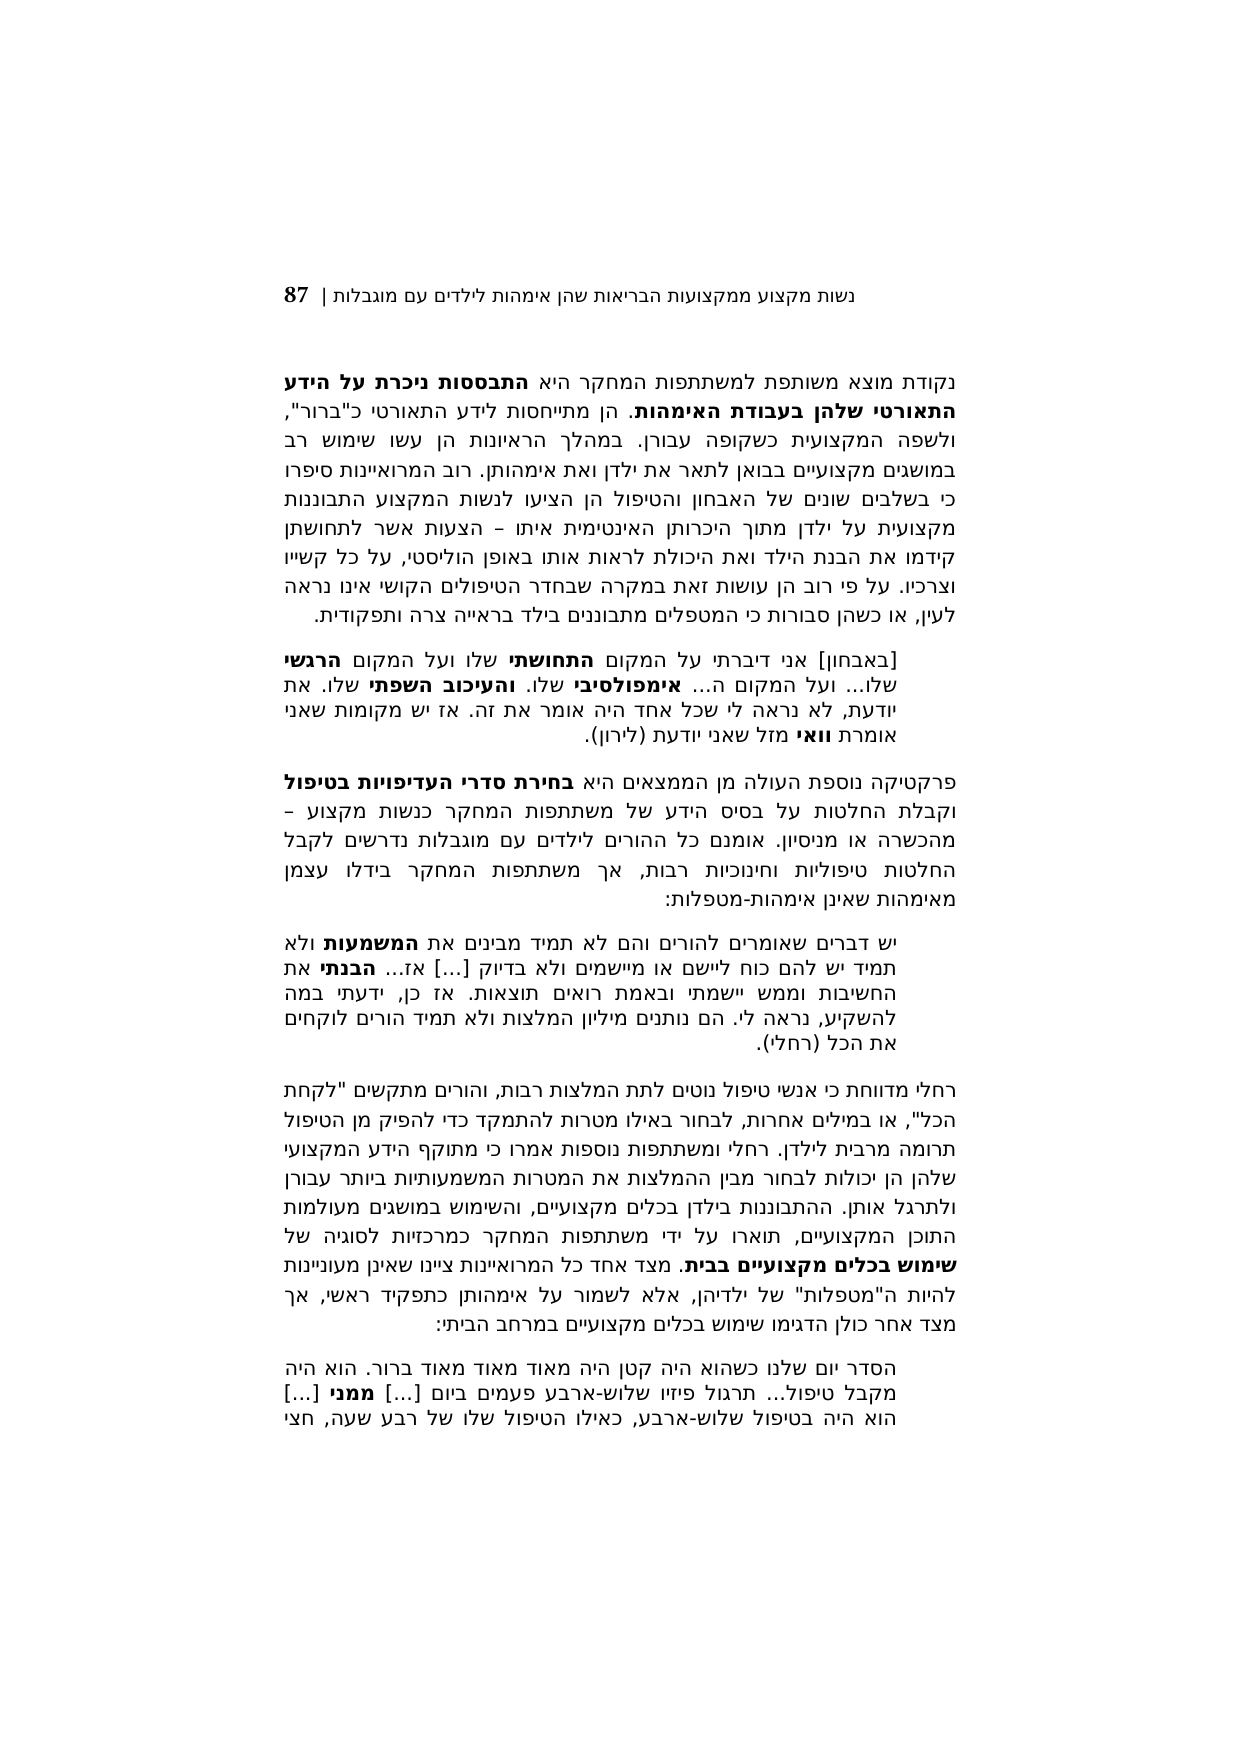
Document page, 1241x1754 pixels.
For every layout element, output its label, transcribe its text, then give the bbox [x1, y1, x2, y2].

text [283, 1356, 898, 1431]
text רחלי מדווחת כי אנשי טיפול נוטים לתת המלצות רבות, והורים מתקשים "לקחת הכל", או במילים אחרות, לבחור באילו מטרות להתמקד כדי להפיק מן הטיפול תרומה מרבית לילדן. רחלי ומשתתפות נוספות אמרו כי מתוקף הידע המקצועי שלהן הן יכולות לבחור מבין ההמלצות את המטרות המשמעותיות ביותר עבורן ולתרגל אותן. ההתבוננות בילדן בכלים מקצועיים, והשימוש במושגים מעולמות התוכן המקצועיים, תוארו על ידי משתתפות המחקר כמרכזיות לסוגיה של שימוש בכלים מקצועיים בבית. מצד אחד כל המרואיינות ציינו שאינן מעוניינות להיות ה"מטפלות" של ילדיהן, אלא לשמור על אימהותן כתפקיד ראשי, אך מצד אחר כולן הדגימו שימוש בכלים מקצועיים במרחב הביתי: [283, 1074, 957, 1337]
text פרקטיקה נוספת העולה מן הממצאים היא בחירת סדרי העדיפויות בטיפול וקבלת החלטות על בסיס הידע של משתתפות המחקר כנשות מקצוע – מהכשרה או מניסיון. אומנם כל ההורים לילדים עם מוגבלות נדרשים לקבל החלטות טיפוליות וחינוכיות רבות, אך משתתפות המחקר בידלו עצמן מאימהות שאינן אימהות-מטפלות: [283, 766, 957, 912]
text [באבחון] אני דיברתי על המקום התחושתי שלו ועל המקום הרגשי שלו... ועל המקום ה... אימפולסיבי שלו. והעיכוב השפתי שלו. את יודעת, לא נראה לי שכל אחד היה אומר את זה. אז יש מקומות שאני אומרת וואי מזל שאני יודעת (לירון). [283, 647, 898, 747]
text יש דברים שאומרים להורים והם לא תמיד מבינים את המשמעות ולא תמיד יש להם כוח ליישם או מיישמים ולא בדיוק [...] אז... הבנתי את החשיבות וממש יישמתי ובאמת רואים תוצאות. אז כן, ידעתי במה להשקיע, נראה לי. הם נותנים מיליון המלצות ולא תמיד הורים לוקחים את הכל (רחלי). [283, 931, 898, 1056]
text נקודת מוצא משותפת למשתתפות המחקר היא התבססות ניכרת על הידע התאורטי שלהן בעבודת האימהות. הן מתייחסות לידע התאורטי כ"ברור", ולשפה המקצועית כשקופה עבורן. במהלך הראיונות הן עשו שימוש רב במושגים מקצועיים בבואן לתאר את ילדן ואת אימהותן. רוב המרואיינות סיפרו כי בשלבים שונים של האבחון והטיפול הן הציעו לנשות המקצוע התבוננות מקצועית על ילדן מתוך היכרותן האינטימית איתו – הצעות אשר לתחושתן קידמו את הבנת הילד ואת היכולת לראות אותו באופן הוליסטי, על כל קשייו וצרכיו. על פי רוב הן עושות זאת במקרה שבחדר הטיפולים הקושי אינו נראה לעין, או כשהן סבורות כי המטפלים מתבוננים בילד בראייה צרה ותפקודית. [283, 366, 957, 629]
